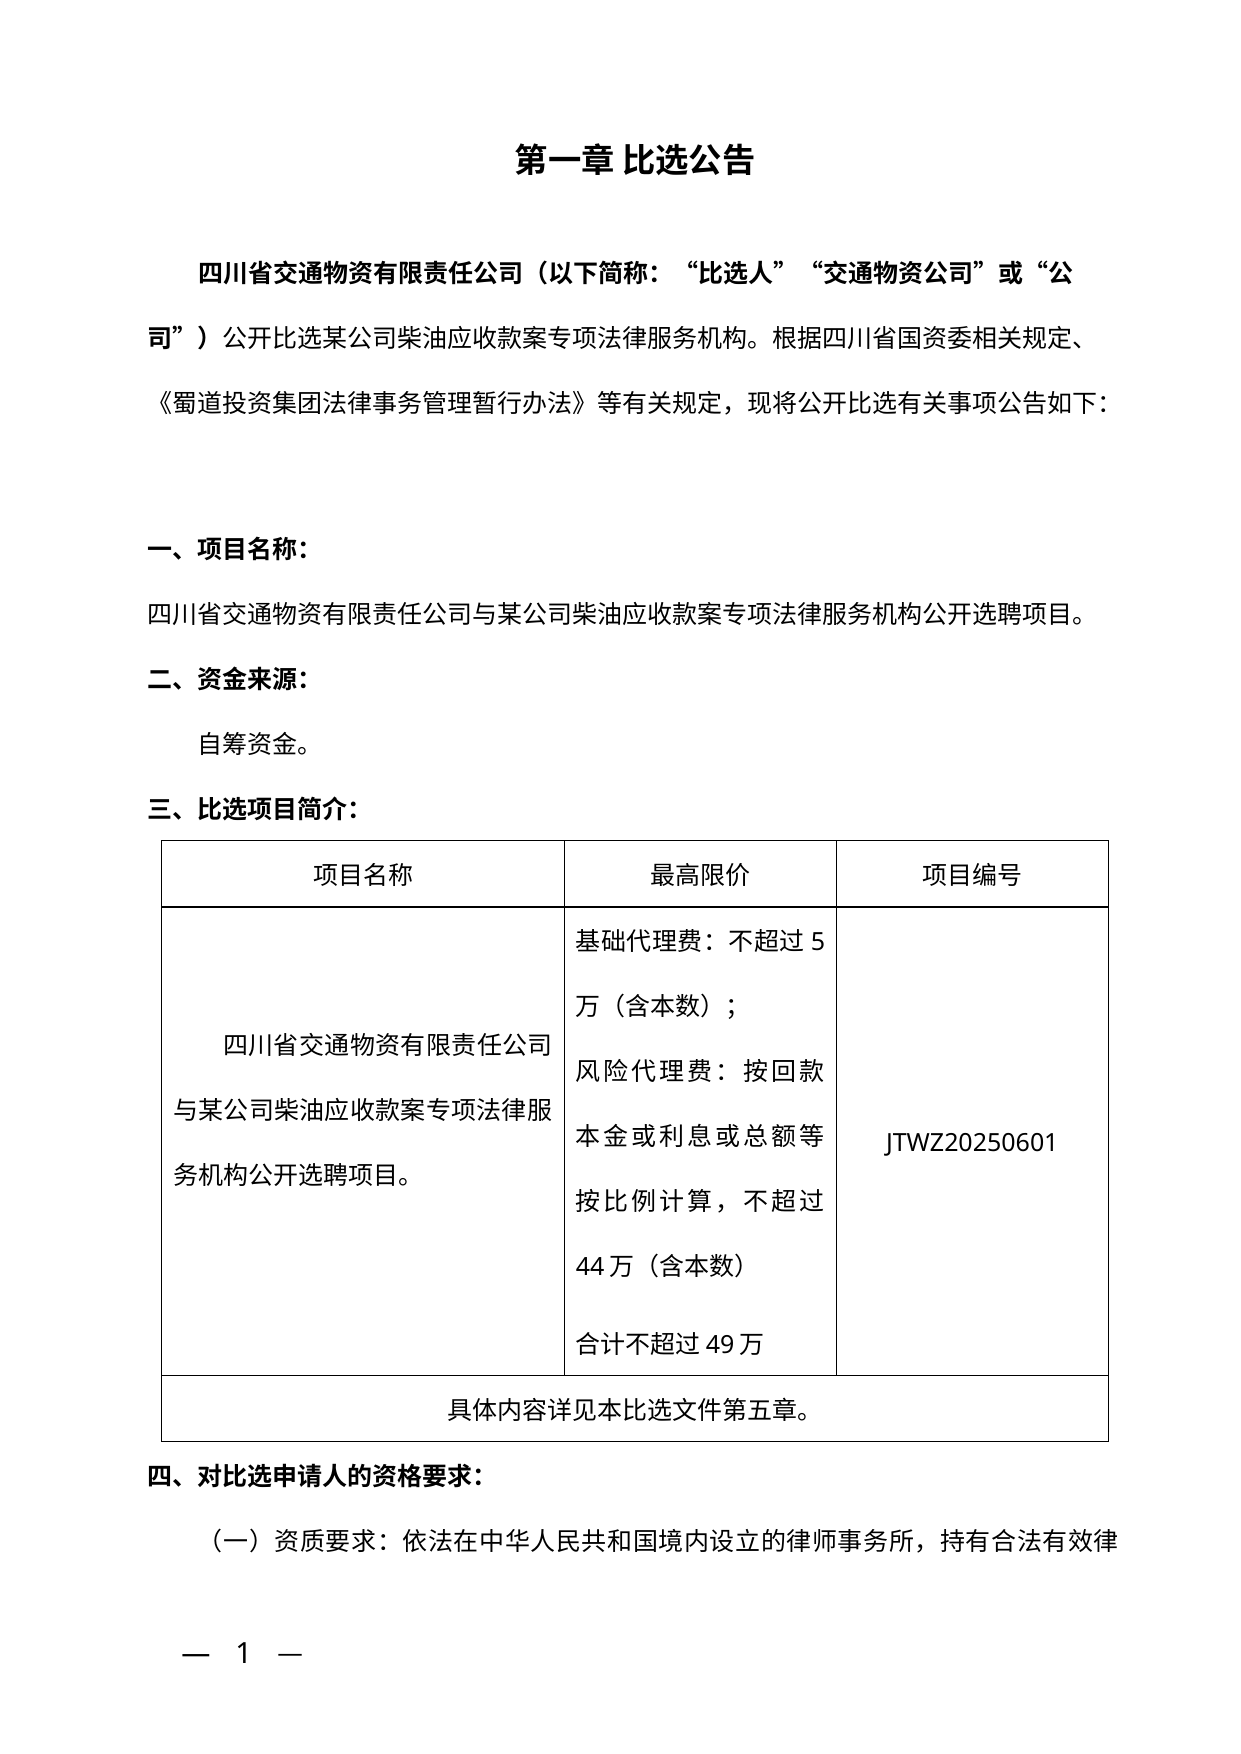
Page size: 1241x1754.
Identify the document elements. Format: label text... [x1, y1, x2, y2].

text 自筹资金。 [148, 710, 1122, 775]
table_cell JTWZ20250601 [837, 908, 1108, 1375]
table_header 项目编号 [837, 841, 1108, 906]
list 比选公告 [148, 125, 1122, 190]
table_cell 具体内容详见本比选文件第五章。 [162, 1376, 1108, 1441]
list 二、资金来源： [148, 645, 1122, 710]
text 四川省交通物资有限责任公司（以下简称：“比选人”“交通物资公司”或“公司”）公开比选某公司柴油应收款案专项法律服务机构。根据四川省国资委相关规定、《蜀道投资集团法律事务管理暂行办法》等有关规定，现将公开比选有关事项公告如下： [148, 239, 1122, 499]
table_cell 四川省交通物资有限责任公司与某公司柴油应收款案专项法律服务机构公开选聘项目。 [162, 908, 564, 1375]
list 一、项目名称： [148, 515, 1122, 580]
list 四、对比选申请人的资格要求： [148, 1442, 1122, 1507]
table_header 项目名称 [162, 841, 564, 906]
text 四川省交通物资有限责任公司与某公司柴油应收款案专项法律服务机构公开选聘项目。 [148, 580, 1122, 645]
text 三、比选项目简介： [148, 775, 1122, 840]
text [148, 1507, 1122, 1572]
table_cell 基础代理费：不超过5万（含本数）； 风险代理费：按回款本金或利息或总额等按比例计算，不超过44万（含本数） 合计不超过49万 [565, 908, 836, 1375]
table_header 最高限价 [565, 841, 836, 906]
